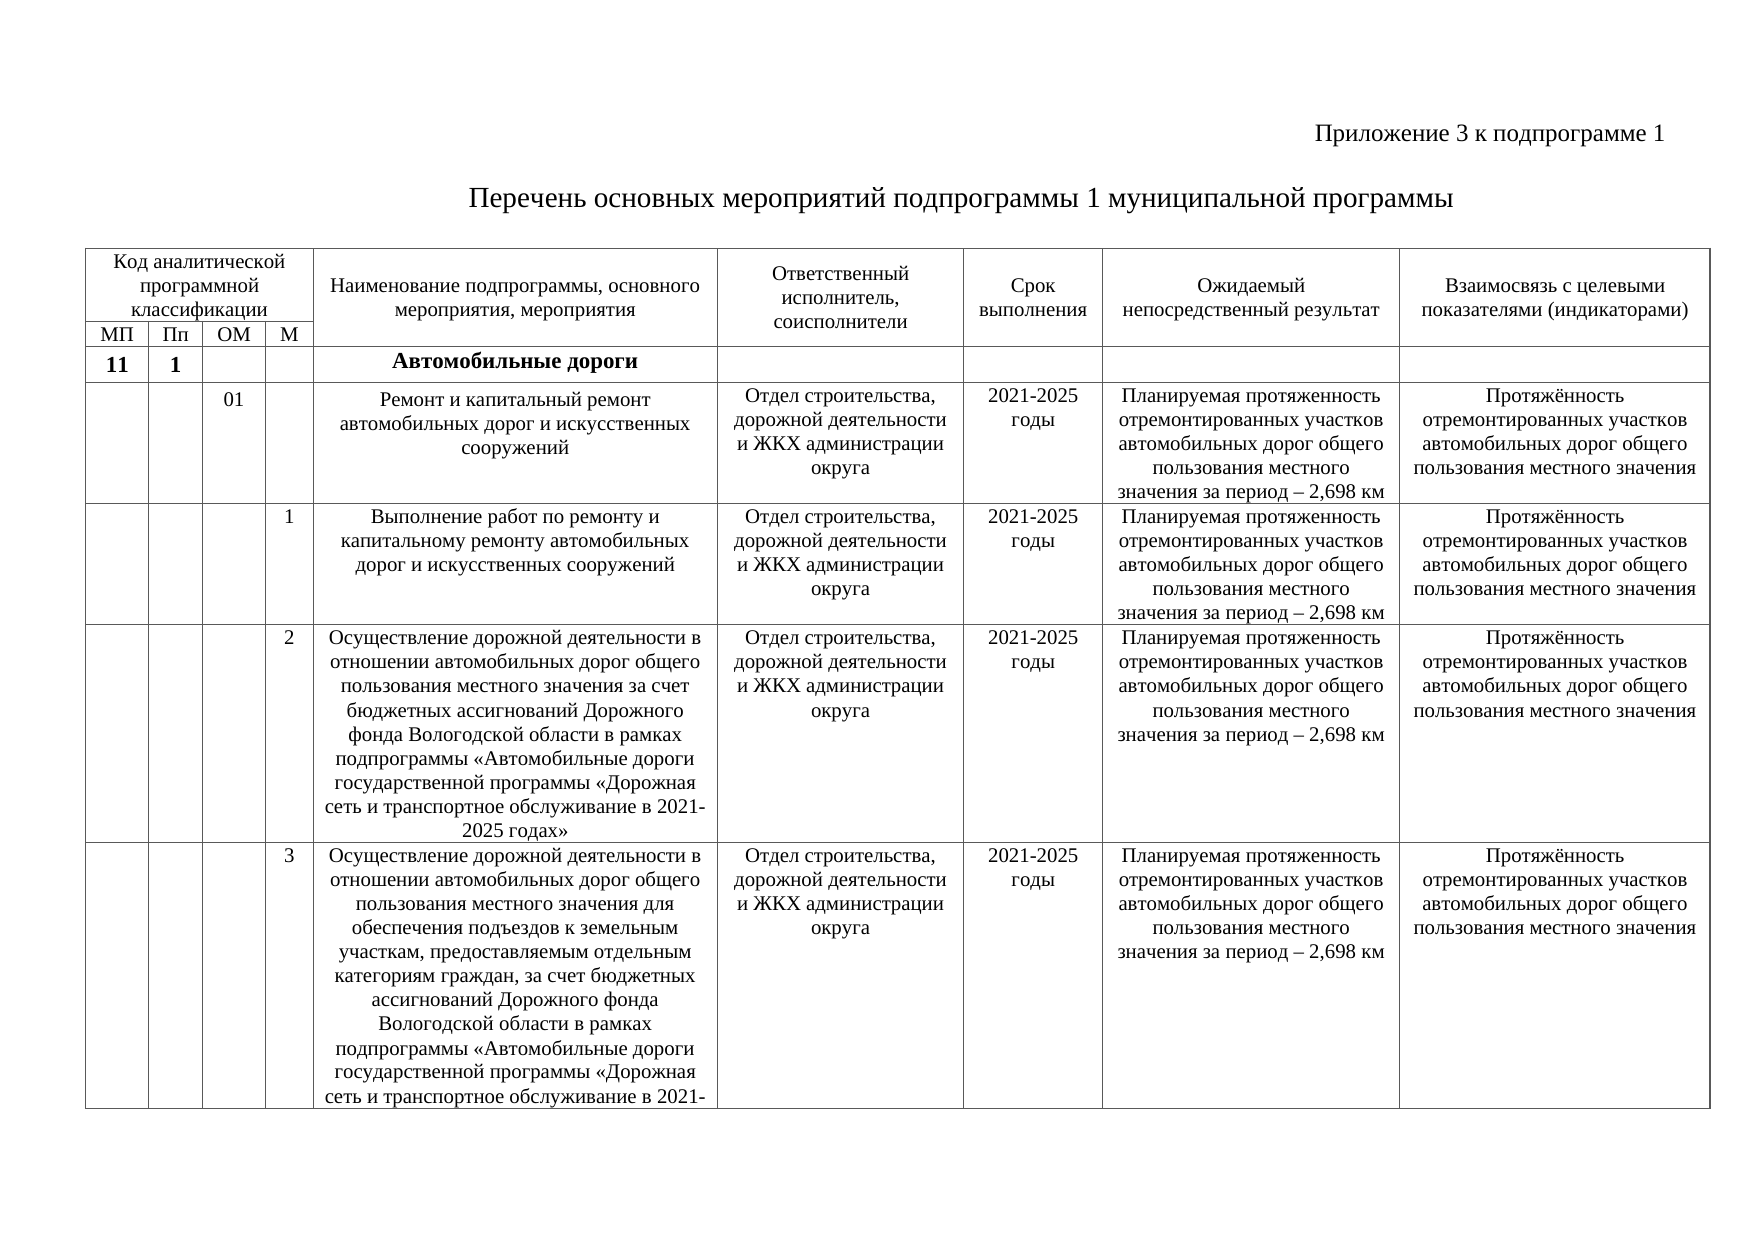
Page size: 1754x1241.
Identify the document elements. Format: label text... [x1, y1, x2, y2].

table_cell 2 [266, 625, 313, 842]
table_header Ответственный исполнитель, соисполнители [718, 249, 963, 346]
table_header Срок выполнения [964, 249, 1102, 346]
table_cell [718, 843, 963, 1108]
text Перечень основных мероприятий подпрограммы 1 муниципальной программы [177, 180, 1665, 214]
table_cell Планируемая протяженность отремонтированных участков автомобильных дорог общего пользования местного значения за период – 2,698 км [1103, 504, 1399, 624]
table_cell [149, 625, 202, 842]
table_cell Выполнение работ по ремонту и капитальному ремонту автомобильных дорог и искусственных сооружений [314, 504, 717, 624]
table_cell Осуществление дорожной деятельности в отношении автомобильных дорог общего пользования местного значения за счет бюджетных ассигнований Дорожного фонда Вологодской области в рамках подпрограммы «Автомобильные дороги государственной программы «Дорожная сеть и транспортное обслуживание в 2021-2025 годах» [314, 625, 717, 842]
table_cell 2021-2025 годы [964, 843, 1102, 1108]
table_cell 1 [266, 504, 313, 624]
table_cell [203, 625, 265, 842]
table_header Ожидаемый непосредственный результат [1103, 249, 1399, 346]
table_cell [149, 843, 202, 1108]
table_cell Отдел строительства, дорожной деятельности и ЖКХ администрации округа [718, 504, 963, 624]
table_cell Автомобильные дороги [314, 347, 717, 382]
table_header Взаимосвязь с целевыми показателями (индикаторами) [1400, 249, 1709, 346]
table_cell [149, 383, 202, 503]
table_cell [86, 504, 148, 624]
table_cell [86, 843, 148, 1108]
table_cell М [266, 322, 313, 346]
table_cell ОМ [203, 322, 265, 346]
text Приложение 3 к подпрограмме 1 [1240, 118, 1665, 147]
table_cell [86, 625, 148, 842]
table_cell 2021-2025 годы [964, 625, 1102, 842]
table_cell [1103, 843, 1399, 1108]
table_cell Протяжённость отремонтированных участков автомобильных дорог общего пользования местного значения [1400, 625, 1709, 842]
table_cell 3 [266, 843, 313, 1108]
table_cell [964, 347, 1102, 382]
table_cell [266, 383, 313, 503]
table_cell Пп [149, 322, 202, 346]
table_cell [1400, 843, 1709, 1108]
table_cell Отдел строительства, дорожной деятельности и ЖКХ администрации округа [718, 625, 963, 842]
table_cell [266, 347, 313, 382]
table_cell Планируемая протяженность отремонтированных участков автомобильных дорог общего пользования местного значения за период – 2,698 км [1103, 625, 1399, 842]
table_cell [314, 843, 717, 1108]
table_cell [149, 504, 202, 624]
table_cell Протяжённость отремонтированных участков автомобильных дорог общего пользования местного значения [1400, 383, 1709, 503]
table_cell [203, 347, 265, 382]
table_cell 2021-2025 годы [964, 383, 1102, 503]
table_cell Ремонт и капитальный ремонт автомобильных дорог и искусственных сооружений [314, 383, 717, 503]
table_cell МП [86, 322, 148, 346]
table_cell [203, 843, 265, 1108]
table_cell 11 [86, 347, 148, 382]
table_cell Планируемая протяженность отремонтированных участков автомобильных дорог общего пользования местного значения за период – 2,698 км [1103, 383, 1399, 503]
table_cell [203, 504, 265, 624]
table_cell [1103, 347, 1399, 382]
table_cell [718, 347, 963, 382]
table_header Наименование подпрограммы, основного мероприятия, мероприятия [314, 249, 717, 346]
table_header Код аналитической программной классификации [86, 249, 313, 321]
table_cell 01 [203, 383, 265, 503]
table_cell [1400, 347, 1709, 382]
table_cell 2021-2025 годы [964, 504, 1102, 624]
table_cell Протяжённость отремонтированных участков автомобильных дорог общего пользования местного значения [1400, 504, 1709, 624]
table_cell Отдел строительства, дорожной деятельности и ЖКХ администрации округа [718, 383, 963, 503]
table_cell [86, 383, 148, 503]
table_cell 1 [149, 347, 202, 382]
